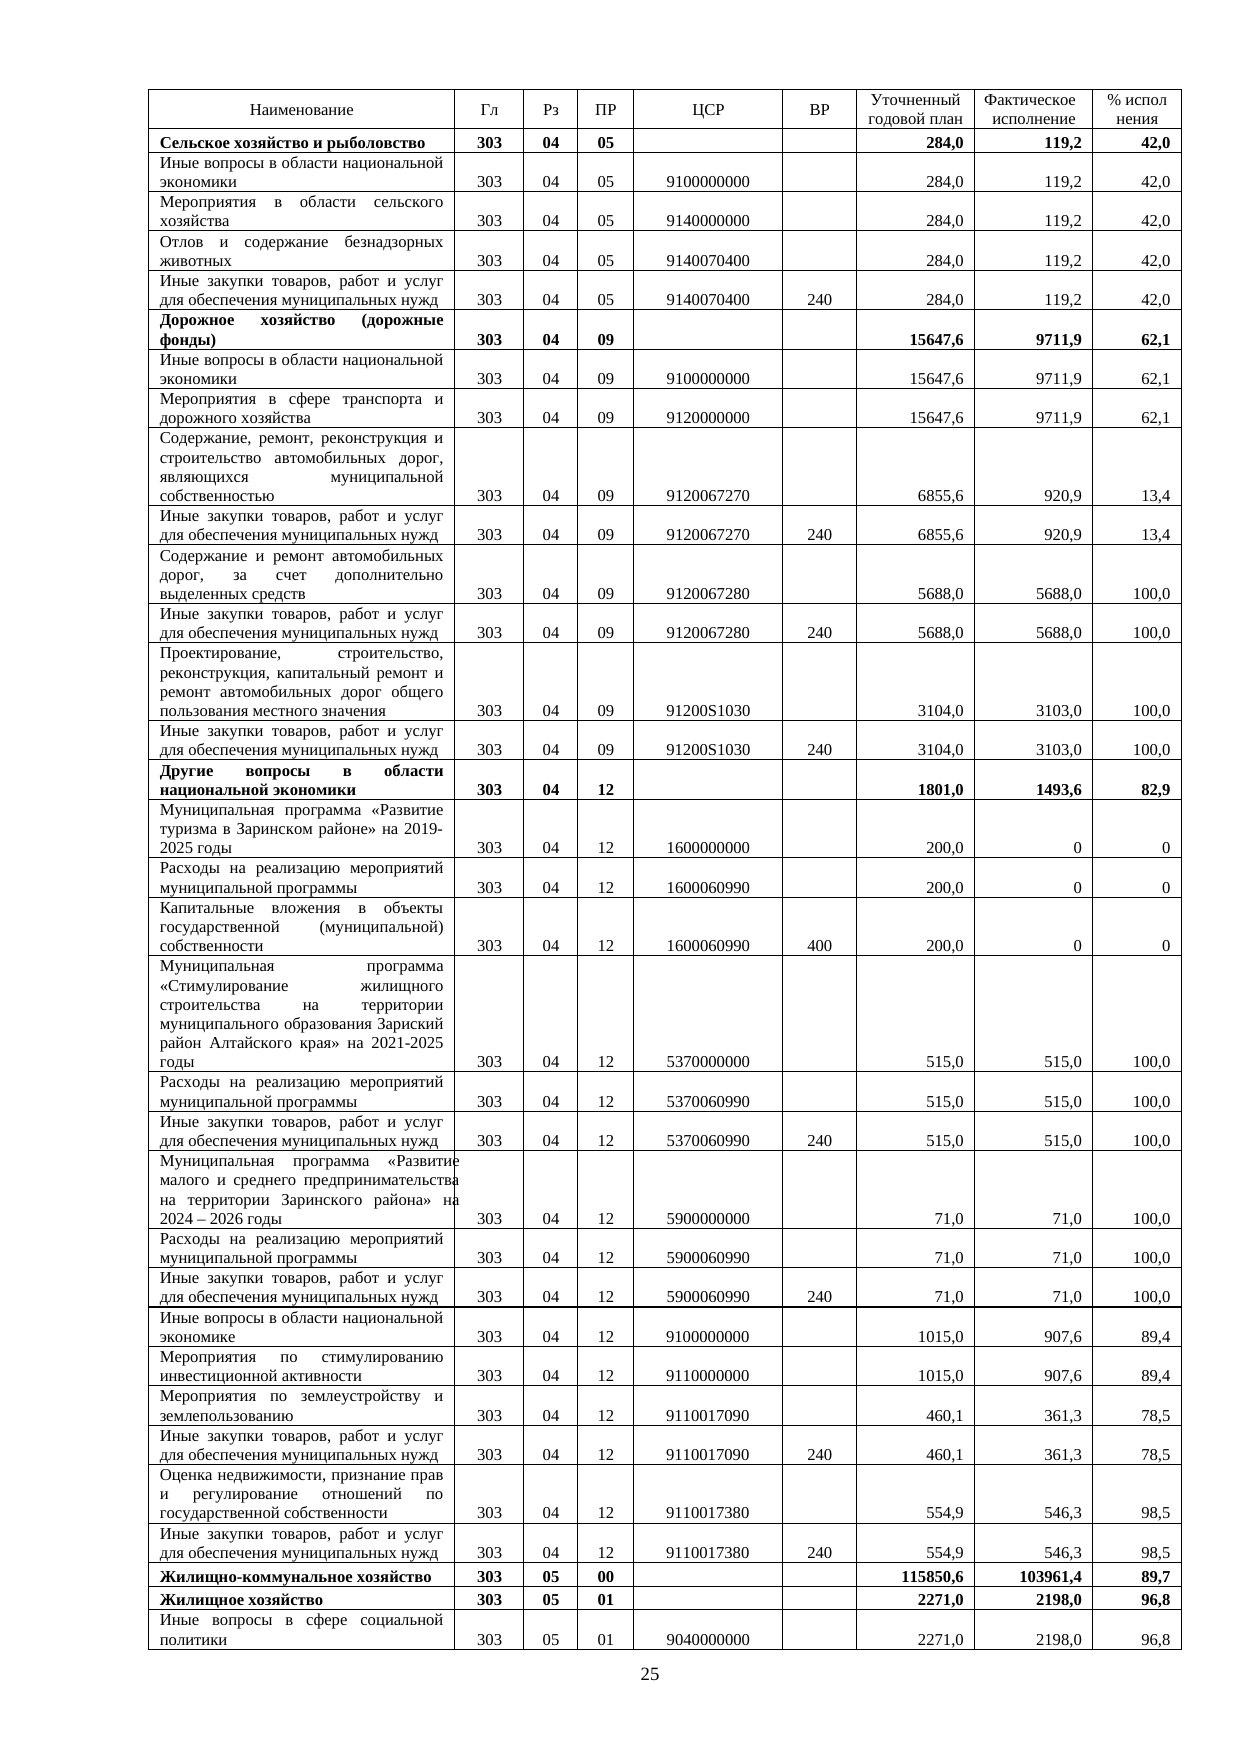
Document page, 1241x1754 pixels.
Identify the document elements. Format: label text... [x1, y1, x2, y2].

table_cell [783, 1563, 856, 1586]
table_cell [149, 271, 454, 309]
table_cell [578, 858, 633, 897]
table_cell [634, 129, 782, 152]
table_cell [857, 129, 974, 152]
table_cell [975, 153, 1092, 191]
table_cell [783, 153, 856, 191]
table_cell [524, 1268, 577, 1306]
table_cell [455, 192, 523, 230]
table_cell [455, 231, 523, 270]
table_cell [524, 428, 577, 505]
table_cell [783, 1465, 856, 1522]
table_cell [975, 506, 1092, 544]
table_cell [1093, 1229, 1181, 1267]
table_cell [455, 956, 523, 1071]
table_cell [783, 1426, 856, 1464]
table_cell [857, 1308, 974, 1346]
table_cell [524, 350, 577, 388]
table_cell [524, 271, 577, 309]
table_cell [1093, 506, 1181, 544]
table_header Рз [524, 90, 577, 128]
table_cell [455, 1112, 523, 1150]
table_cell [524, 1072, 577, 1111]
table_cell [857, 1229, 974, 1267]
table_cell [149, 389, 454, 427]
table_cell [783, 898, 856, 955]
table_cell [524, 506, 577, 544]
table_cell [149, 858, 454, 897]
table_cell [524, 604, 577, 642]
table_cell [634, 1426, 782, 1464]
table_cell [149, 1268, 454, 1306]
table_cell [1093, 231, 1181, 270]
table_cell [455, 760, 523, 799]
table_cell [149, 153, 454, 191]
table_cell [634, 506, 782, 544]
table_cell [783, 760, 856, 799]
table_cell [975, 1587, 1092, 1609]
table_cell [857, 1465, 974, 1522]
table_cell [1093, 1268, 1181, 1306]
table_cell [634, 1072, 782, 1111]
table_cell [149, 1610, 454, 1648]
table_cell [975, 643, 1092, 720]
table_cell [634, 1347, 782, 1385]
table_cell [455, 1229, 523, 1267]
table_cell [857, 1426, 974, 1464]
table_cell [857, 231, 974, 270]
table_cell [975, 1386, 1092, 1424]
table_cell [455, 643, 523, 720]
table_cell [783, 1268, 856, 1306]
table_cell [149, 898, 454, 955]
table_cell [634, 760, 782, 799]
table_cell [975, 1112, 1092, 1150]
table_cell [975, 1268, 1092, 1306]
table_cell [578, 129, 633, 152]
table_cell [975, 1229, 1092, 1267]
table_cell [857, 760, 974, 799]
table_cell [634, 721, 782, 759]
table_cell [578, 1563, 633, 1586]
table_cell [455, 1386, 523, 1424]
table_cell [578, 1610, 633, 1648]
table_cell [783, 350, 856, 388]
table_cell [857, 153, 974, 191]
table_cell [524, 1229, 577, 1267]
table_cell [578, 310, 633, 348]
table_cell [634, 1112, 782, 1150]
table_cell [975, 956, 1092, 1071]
table_header ПР [578, 90, 633, 128]
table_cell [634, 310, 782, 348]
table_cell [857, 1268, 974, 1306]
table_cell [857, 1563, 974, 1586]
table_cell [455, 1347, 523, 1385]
table_header ВР [783, 90, 856, 128]
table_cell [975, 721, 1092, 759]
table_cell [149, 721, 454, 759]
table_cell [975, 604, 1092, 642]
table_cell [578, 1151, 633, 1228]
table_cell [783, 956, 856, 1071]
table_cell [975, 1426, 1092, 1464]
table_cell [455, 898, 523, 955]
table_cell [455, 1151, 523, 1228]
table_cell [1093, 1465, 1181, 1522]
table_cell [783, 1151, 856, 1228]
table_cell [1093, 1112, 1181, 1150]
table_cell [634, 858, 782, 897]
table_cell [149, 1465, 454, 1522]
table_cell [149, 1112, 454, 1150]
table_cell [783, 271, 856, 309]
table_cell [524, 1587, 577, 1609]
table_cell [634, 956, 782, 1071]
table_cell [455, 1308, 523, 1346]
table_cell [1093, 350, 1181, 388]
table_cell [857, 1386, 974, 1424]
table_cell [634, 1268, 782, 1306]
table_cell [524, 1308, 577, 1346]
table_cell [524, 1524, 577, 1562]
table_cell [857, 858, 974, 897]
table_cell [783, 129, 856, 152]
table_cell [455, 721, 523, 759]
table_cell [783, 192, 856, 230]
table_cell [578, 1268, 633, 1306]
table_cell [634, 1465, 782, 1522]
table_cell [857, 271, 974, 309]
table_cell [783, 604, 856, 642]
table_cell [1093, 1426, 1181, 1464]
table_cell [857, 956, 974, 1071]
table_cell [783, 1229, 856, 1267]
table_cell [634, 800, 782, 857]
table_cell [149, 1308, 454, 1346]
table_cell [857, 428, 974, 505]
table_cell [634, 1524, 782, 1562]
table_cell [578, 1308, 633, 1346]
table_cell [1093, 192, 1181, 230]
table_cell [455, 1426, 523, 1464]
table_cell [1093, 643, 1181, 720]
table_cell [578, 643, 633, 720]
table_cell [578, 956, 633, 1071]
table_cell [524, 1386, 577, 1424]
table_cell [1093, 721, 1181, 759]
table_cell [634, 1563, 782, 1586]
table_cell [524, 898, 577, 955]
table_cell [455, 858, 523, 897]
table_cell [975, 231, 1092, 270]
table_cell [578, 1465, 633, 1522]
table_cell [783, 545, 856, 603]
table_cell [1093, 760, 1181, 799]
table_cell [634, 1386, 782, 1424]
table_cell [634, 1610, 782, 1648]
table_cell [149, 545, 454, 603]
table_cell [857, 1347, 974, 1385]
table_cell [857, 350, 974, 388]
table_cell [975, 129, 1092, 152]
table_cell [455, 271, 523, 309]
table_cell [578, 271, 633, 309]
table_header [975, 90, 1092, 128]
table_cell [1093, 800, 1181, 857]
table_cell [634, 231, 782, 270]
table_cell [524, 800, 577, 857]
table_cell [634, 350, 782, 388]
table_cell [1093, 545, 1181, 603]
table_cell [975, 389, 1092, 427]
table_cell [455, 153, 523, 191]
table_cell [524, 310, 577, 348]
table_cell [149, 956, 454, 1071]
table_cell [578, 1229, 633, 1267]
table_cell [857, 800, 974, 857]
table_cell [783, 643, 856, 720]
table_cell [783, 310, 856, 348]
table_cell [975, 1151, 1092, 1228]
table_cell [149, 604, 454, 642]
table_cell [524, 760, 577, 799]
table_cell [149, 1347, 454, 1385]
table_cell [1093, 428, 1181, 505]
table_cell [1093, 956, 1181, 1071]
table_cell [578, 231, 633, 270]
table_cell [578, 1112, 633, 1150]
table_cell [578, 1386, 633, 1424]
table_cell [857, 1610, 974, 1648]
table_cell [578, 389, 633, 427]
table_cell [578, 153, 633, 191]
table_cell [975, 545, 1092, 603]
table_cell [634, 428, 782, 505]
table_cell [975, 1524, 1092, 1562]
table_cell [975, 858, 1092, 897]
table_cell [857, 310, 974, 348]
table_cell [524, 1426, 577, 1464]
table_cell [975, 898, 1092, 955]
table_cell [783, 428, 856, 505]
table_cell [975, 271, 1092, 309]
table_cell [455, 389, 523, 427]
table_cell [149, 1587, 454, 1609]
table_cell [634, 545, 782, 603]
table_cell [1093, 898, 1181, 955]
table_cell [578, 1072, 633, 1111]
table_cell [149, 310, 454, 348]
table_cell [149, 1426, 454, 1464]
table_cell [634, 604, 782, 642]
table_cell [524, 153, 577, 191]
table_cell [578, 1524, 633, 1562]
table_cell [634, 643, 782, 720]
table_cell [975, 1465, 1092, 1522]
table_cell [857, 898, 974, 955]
table_header Уточненный годовой план [857, 90, 974, 128]
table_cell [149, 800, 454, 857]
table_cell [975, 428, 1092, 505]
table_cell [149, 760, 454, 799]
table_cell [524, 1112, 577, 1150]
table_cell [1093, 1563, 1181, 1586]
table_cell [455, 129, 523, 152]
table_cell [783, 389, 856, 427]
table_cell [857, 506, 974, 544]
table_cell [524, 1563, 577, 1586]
table_header ЦСР [634, 90, 782, 128]
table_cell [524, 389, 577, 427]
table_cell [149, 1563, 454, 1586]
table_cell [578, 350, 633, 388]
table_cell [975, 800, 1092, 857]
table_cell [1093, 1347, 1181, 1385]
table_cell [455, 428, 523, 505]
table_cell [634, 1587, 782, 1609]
table_header Наименование [149, 90, 454, 128]
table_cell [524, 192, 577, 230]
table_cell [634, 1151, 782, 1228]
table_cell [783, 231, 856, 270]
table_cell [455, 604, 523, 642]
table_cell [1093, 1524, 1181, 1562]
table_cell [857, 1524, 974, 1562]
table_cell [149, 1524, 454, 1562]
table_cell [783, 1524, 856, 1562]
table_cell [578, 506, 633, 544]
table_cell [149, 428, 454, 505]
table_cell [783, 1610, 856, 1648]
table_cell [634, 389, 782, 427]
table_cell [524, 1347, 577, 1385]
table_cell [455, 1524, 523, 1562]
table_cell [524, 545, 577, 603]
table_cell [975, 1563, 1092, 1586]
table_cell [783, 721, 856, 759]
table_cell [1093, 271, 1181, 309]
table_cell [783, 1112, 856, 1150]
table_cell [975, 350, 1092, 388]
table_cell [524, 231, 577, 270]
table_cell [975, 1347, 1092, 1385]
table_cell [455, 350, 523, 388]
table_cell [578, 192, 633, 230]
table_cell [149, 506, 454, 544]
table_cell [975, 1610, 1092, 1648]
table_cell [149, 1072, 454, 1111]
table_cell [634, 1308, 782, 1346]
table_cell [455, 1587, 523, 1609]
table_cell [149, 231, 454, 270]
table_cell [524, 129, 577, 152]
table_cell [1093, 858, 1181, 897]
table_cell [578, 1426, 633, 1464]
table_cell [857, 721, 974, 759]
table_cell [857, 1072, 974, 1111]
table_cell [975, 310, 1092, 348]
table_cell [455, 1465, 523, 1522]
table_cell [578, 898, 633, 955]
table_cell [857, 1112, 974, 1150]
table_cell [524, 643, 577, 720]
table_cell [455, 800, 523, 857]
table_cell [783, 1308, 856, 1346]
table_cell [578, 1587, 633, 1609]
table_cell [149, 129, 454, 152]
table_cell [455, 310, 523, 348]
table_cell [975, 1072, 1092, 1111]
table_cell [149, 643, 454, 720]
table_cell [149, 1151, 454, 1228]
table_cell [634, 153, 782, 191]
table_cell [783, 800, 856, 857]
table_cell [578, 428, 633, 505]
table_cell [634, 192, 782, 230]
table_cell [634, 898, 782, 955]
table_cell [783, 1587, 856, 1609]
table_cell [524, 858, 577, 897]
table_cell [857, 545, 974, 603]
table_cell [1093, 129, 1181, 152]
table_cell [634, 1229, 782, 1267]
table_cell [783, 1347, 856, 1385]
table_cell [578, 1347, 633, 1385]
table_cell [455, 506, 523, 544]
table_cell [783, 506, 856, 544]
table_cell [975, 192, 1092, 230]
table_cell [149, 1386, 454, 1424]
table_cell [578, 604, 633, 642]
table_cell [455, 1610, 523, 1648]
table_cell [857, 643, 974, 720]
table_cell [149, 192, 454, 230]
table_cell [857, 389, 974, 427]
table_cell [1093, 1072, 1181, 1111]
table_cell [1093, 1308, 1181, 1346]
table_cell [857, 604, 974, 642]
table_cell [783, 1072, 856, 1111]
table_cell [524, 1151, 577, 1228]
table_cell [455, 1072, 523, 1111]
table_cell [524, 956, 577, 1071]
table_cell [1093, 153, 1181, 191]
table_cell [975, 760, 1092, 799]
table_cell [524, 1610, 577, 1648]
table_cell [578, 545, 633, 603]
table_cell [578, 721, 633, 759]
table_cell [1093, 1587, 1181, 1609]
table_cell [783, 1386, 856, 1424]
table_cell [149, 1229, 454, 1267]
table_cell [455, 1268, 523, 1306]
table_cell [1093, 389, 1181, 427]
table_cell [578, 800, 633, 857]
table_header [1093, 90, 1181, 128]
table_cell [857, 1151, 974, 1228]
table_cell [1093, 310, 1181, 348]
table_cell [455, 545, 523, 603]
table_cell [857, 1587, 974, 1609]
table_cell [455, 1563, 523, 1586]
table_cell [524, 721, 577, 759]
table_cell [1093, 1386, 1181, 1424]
table_header Гл [455, 90, 523, 128]
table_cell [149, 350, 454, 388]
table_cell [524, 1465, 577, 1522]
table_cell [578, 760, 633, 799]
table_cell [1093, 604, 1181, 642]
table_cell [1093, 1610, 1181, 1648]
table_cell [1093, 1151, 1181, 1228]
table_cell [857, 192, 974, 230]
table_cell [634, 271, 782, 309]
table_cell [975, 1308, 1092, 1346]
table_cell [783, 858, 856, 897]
